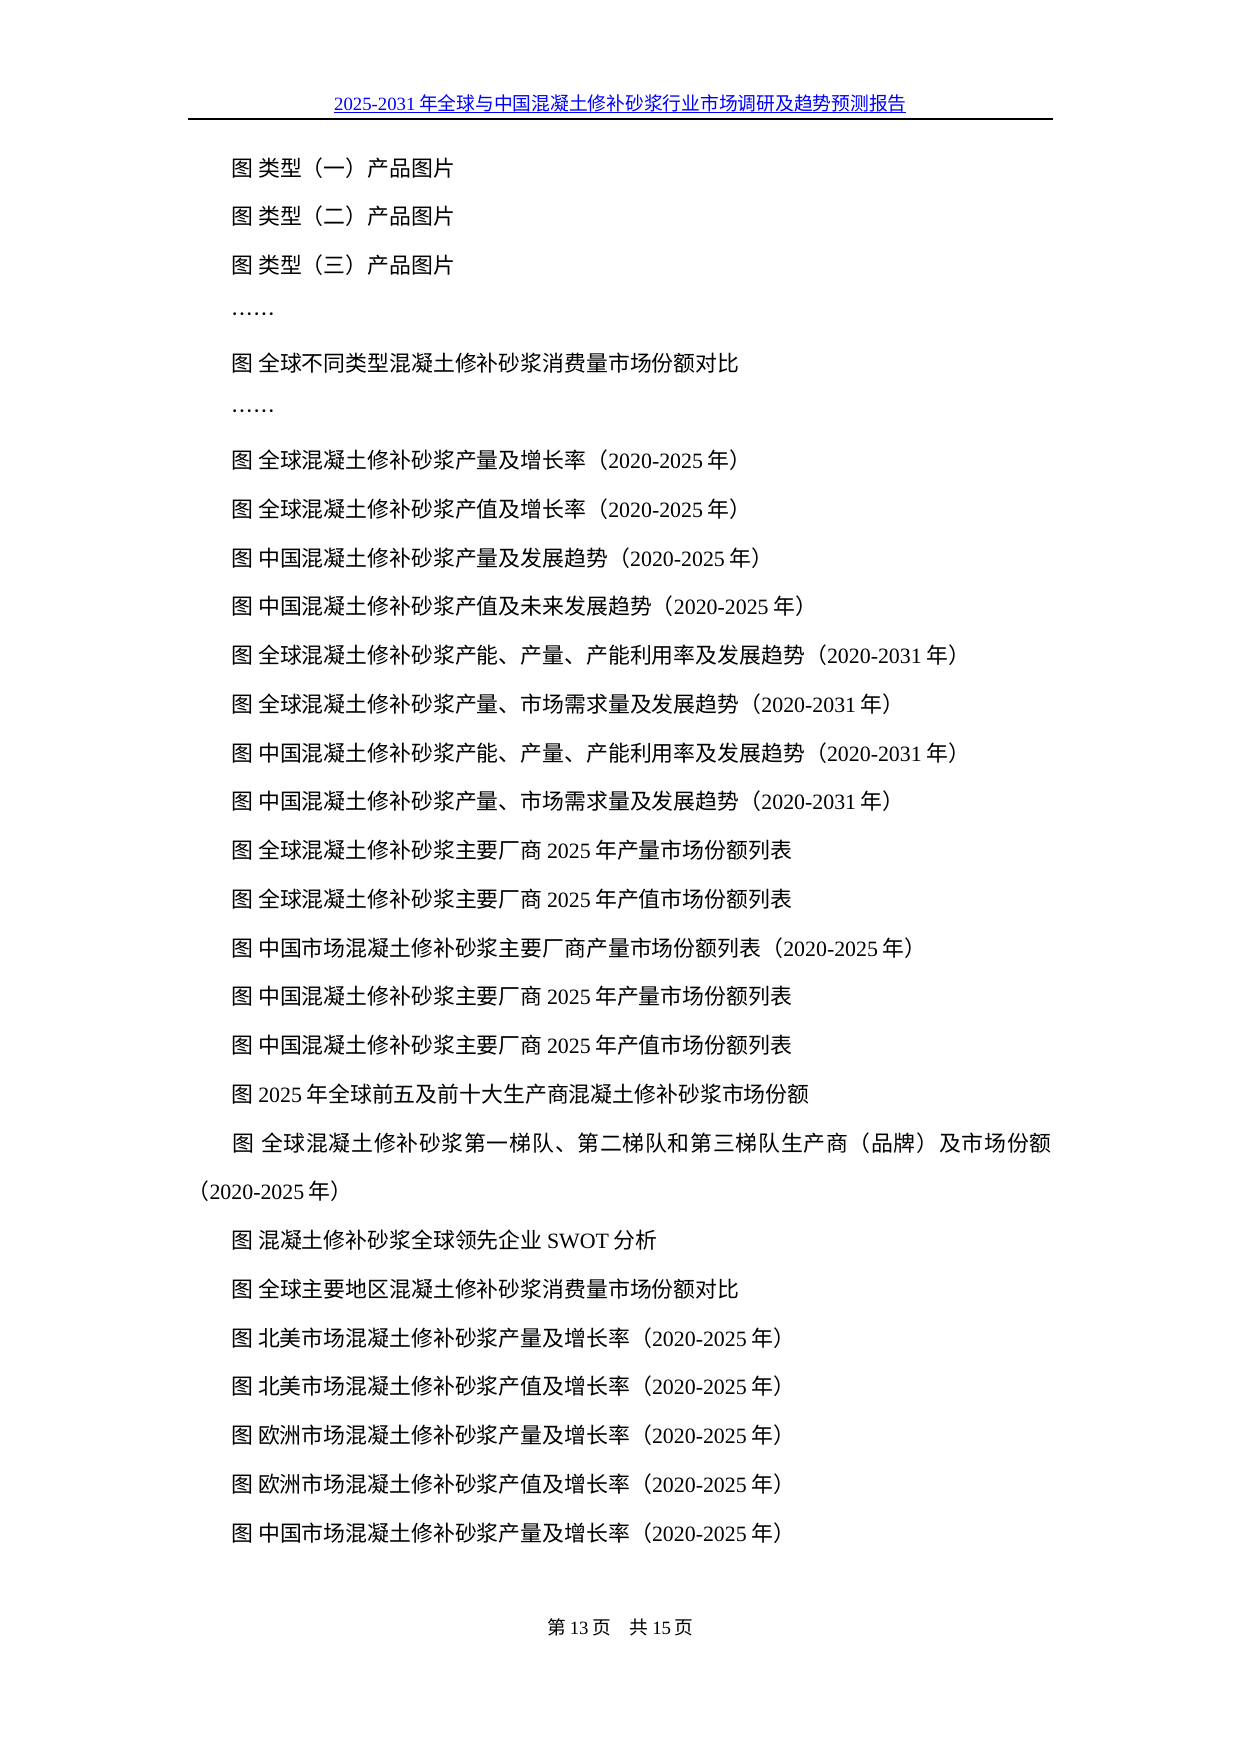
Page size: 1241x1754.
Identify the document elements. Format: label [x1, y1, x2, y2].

text [187, 150, 1053, 1548]
